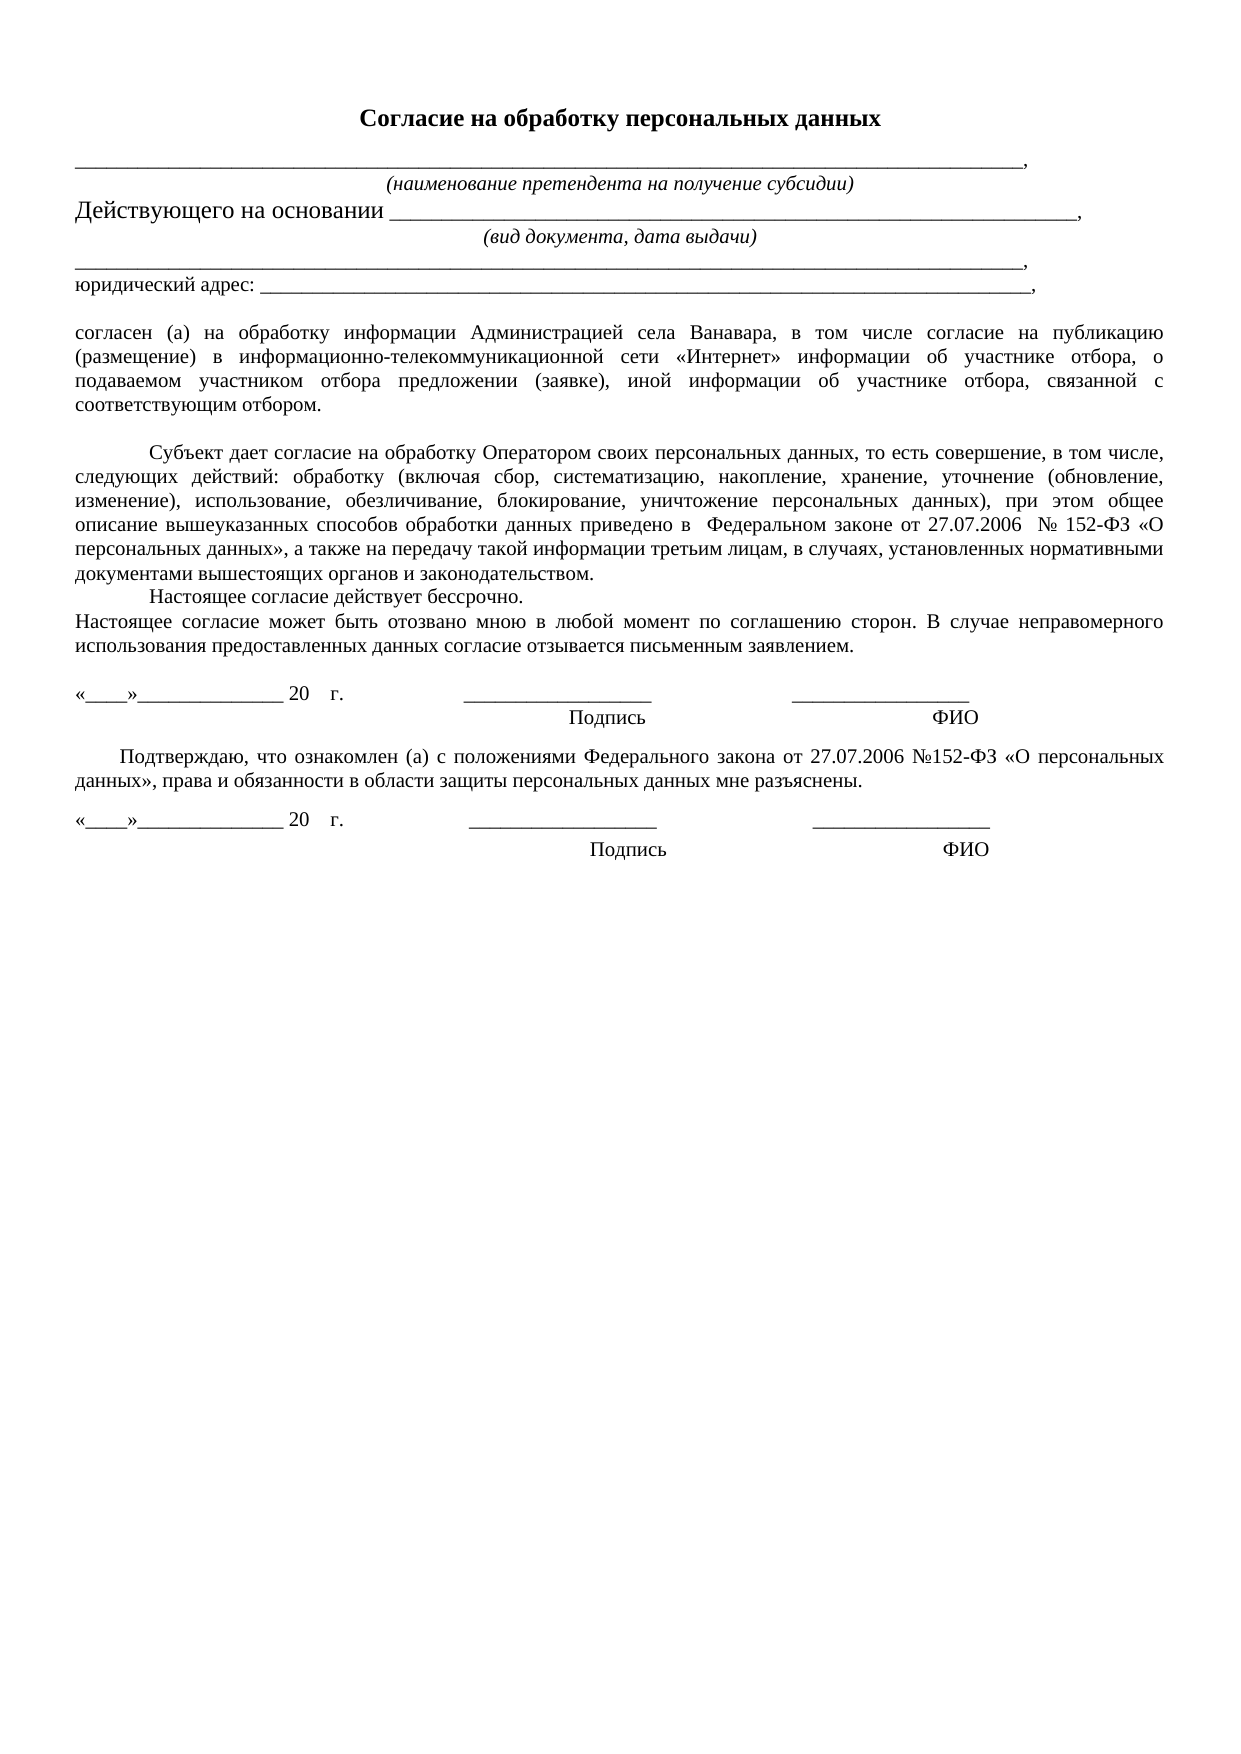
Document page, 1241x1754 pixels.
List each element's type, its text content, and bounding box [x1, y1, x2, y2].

text Подтверждаю, что ознакомлен (а) с положениями Федерального закона от 27.07.2006 №152-ФЗ «О персональных данных», права и обязанности в области защиты персональных данных мне разъяснены. [75, 744, 1165, 792]
text (вид документа, дата выдачи) [75, 223, 1165, 248]
text юридический адрес: __________________________________________________________________________, [75, 272, 1165, 296]
text ___________________________________________________________________________________________, [75, 147, 1165, 171]
text «____»______________ 20 г. __________________ _________________ [75, 807, 1165, 831]
text согласен (а) на обработку информации Администрацией села Ванавара, в том числе согласие на публикацию (размещение) в информационно-телекоммуникационной сети «Интернет» информации об участнике отбора, о подаваемом участником отбора предложении (заявке), иной информации об участнике отбора, связанной с соответствующим отбором. [75, 320, 1165, 416]
text «____»______________ 20 г. __________________ _________________ [75, 681, 1165, 705]
text Настоящее согласие действует бессрочно. [75, 584, 1165, 608]
text Настоящее согласие может быть отозвано мною в любой момент по соглашению сторон. В случае неправомерного использования предоставленных данных согласие отзывается письменным заявлением. [75, 608, 1165, 657]
text Субъект дает согласие на обработку Оператором своих персональных данных, то есть совершение, в том числе, следующих действий: обработку (включая сбор, систематизацию, накопление, хранение, уточнение (обновление, изменение), использование, обезличивание, блокирование, уничтожение персональных данных), при этом общее описание вышеуказанных способов обработки данных приведено в Федеральном законе от 27.07.2006 № 152-ФЗ «О персональных данных», а также на передачу такой информации третьим лицам, в случаях, установленных нормативными документами вышестоящих органов и законодательством. [75, 440, 1165, 584]
text ___________________________________________________________________________________________, [75, 248, 1165, 272]
text Подпись ФИО [75, 837, 1165, 861]
text Действующего на основании __________________________________________________________________, [75, 195, 1165, 223]
text Подпись ФИО [75, 705, 1165, 729]
text (наименование претендента на получение субсидии) [75, 171, 1165, 195]
text Согласие на обработку персональных данных [75, 103, 1165, 132]
